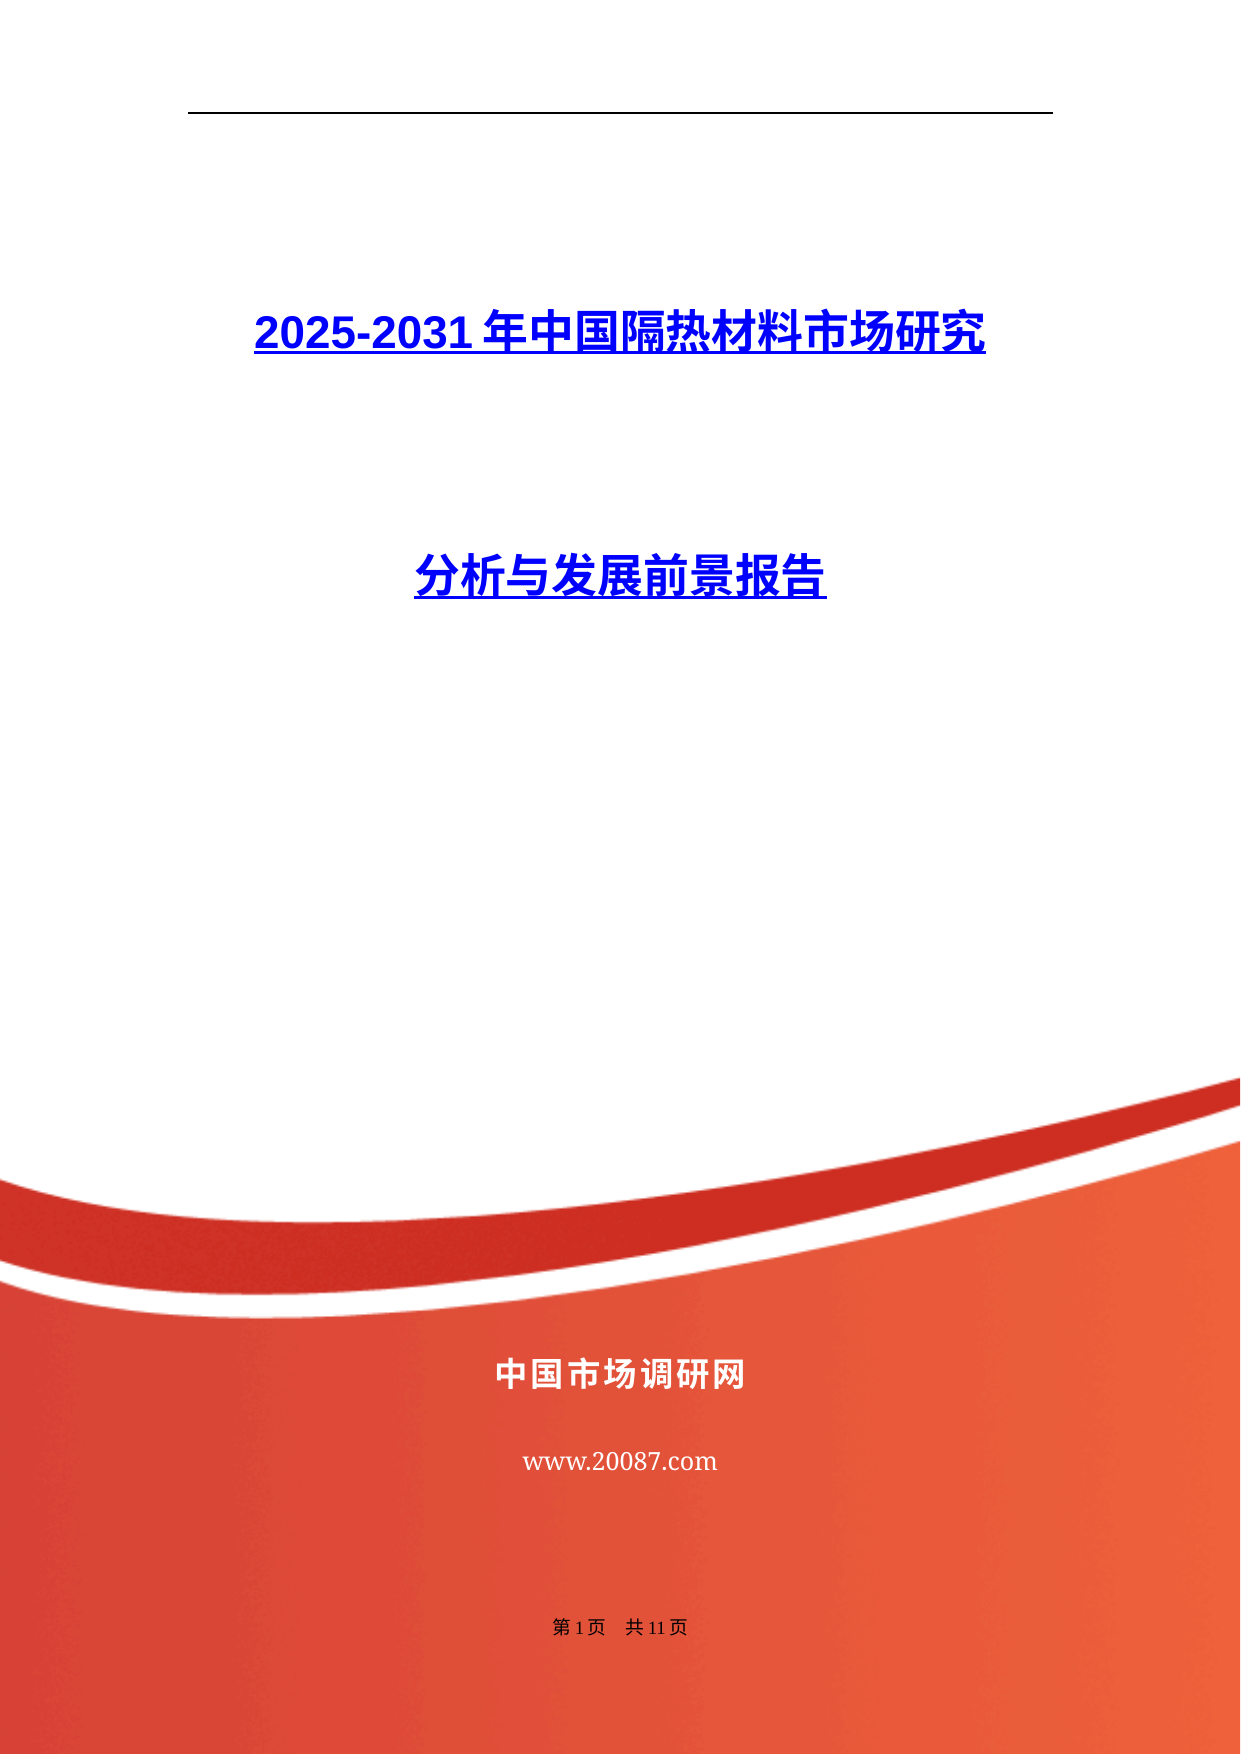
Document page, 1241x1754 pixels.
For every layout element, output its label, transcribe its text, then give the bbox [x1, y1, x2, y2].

subtitle 中国市场调研网 [187, 1339, 1053, 1404]
text www.20087.com [187, 1428, 1053, 1493]
picture [0, 1006, 1241, 1754]
table_header 2025-2031年中国隔热材料市场研究分析与发展前景报告 [188, 207, 1053, 773]
